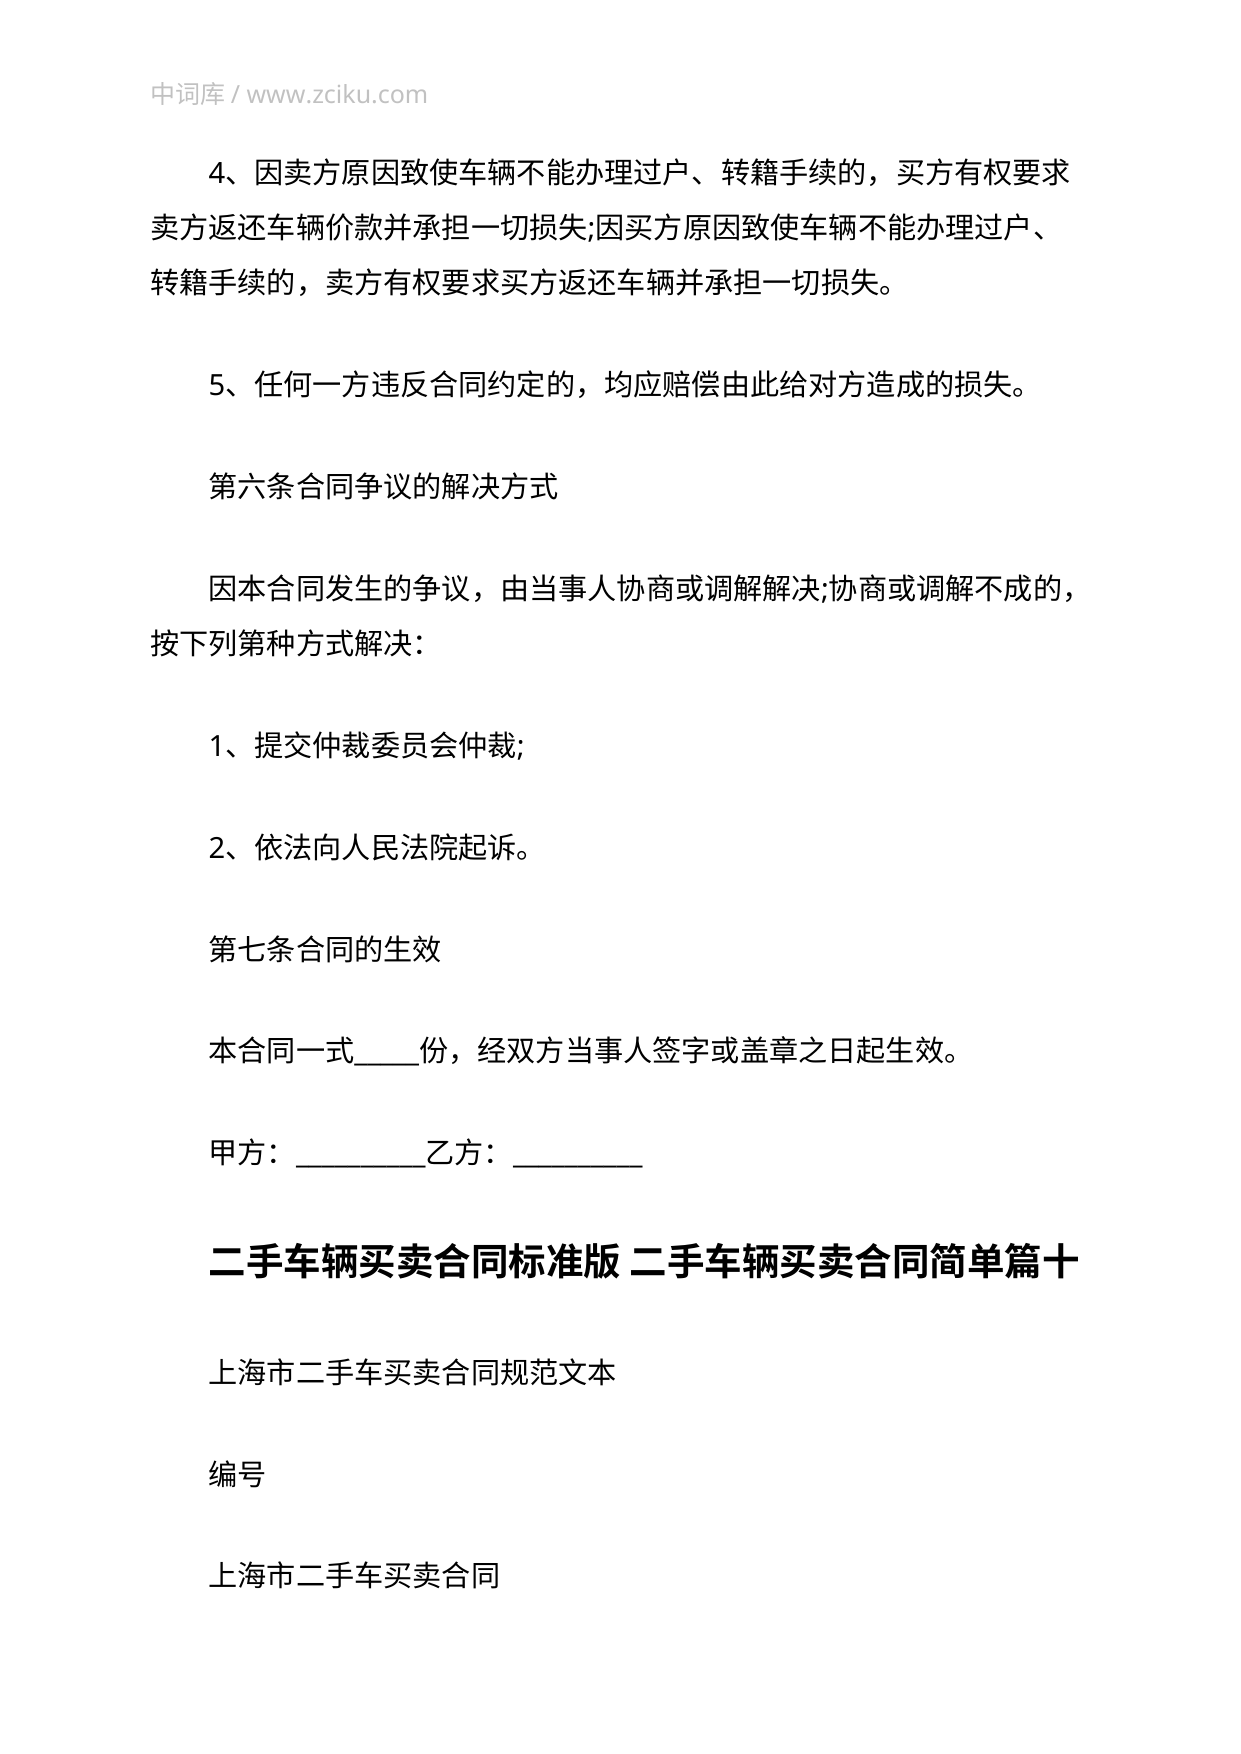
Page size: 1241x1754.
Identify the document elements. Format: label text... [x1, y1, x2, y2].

text 上海市二手车买卖合同规范文本 [150, 1349, 1090, 1392]
text 二手车辆买卖合同标准版 二手车辆买卖合同简单篇十 [150, 1232, 1090, 1286]
text 第六条合同争议的解决方式 [150, 464, 1090, 506]
text 甲方：__________乙方：__________ [150, 1130, 1090, 1172]
text 第七条合同的生效 [150, 926, 1090, 968]
text 上海市二手车买卖合同 [150, 1553, 1090, 1595]
text 4、因卖方原因致使车辆不能办理过户、转籍手续的，买方有权要求卖方返还车辆价款并承担一切损失;因买方原因致使车辆不能办理过户、转籍手续的，卖方有权要求买方返还车辆并承担一切损失。 [150, 150, 1090, 302]
text 1、提交仲裁委员会仲裁; [150, 722, 1090, 765]
text 2、依法向人民法院起诉。 [150, 824, 1090, 867]
text 5、任何一方违反合同约定的，均应赔偿由此给对方造成的损失。 [150, 362, 1090, 404]
text 编号 [150, 1451, 1090, 1493]
text 因本合同发生的争议，由当事人协商或调解解决;协商或调解不成的，按下列第种方式解决： [150, 566, 1090, 663]
text 本合同一式_____份，经双方当事人签字或盖章之日起生效。 [150, 1028, 1090, 1070]
